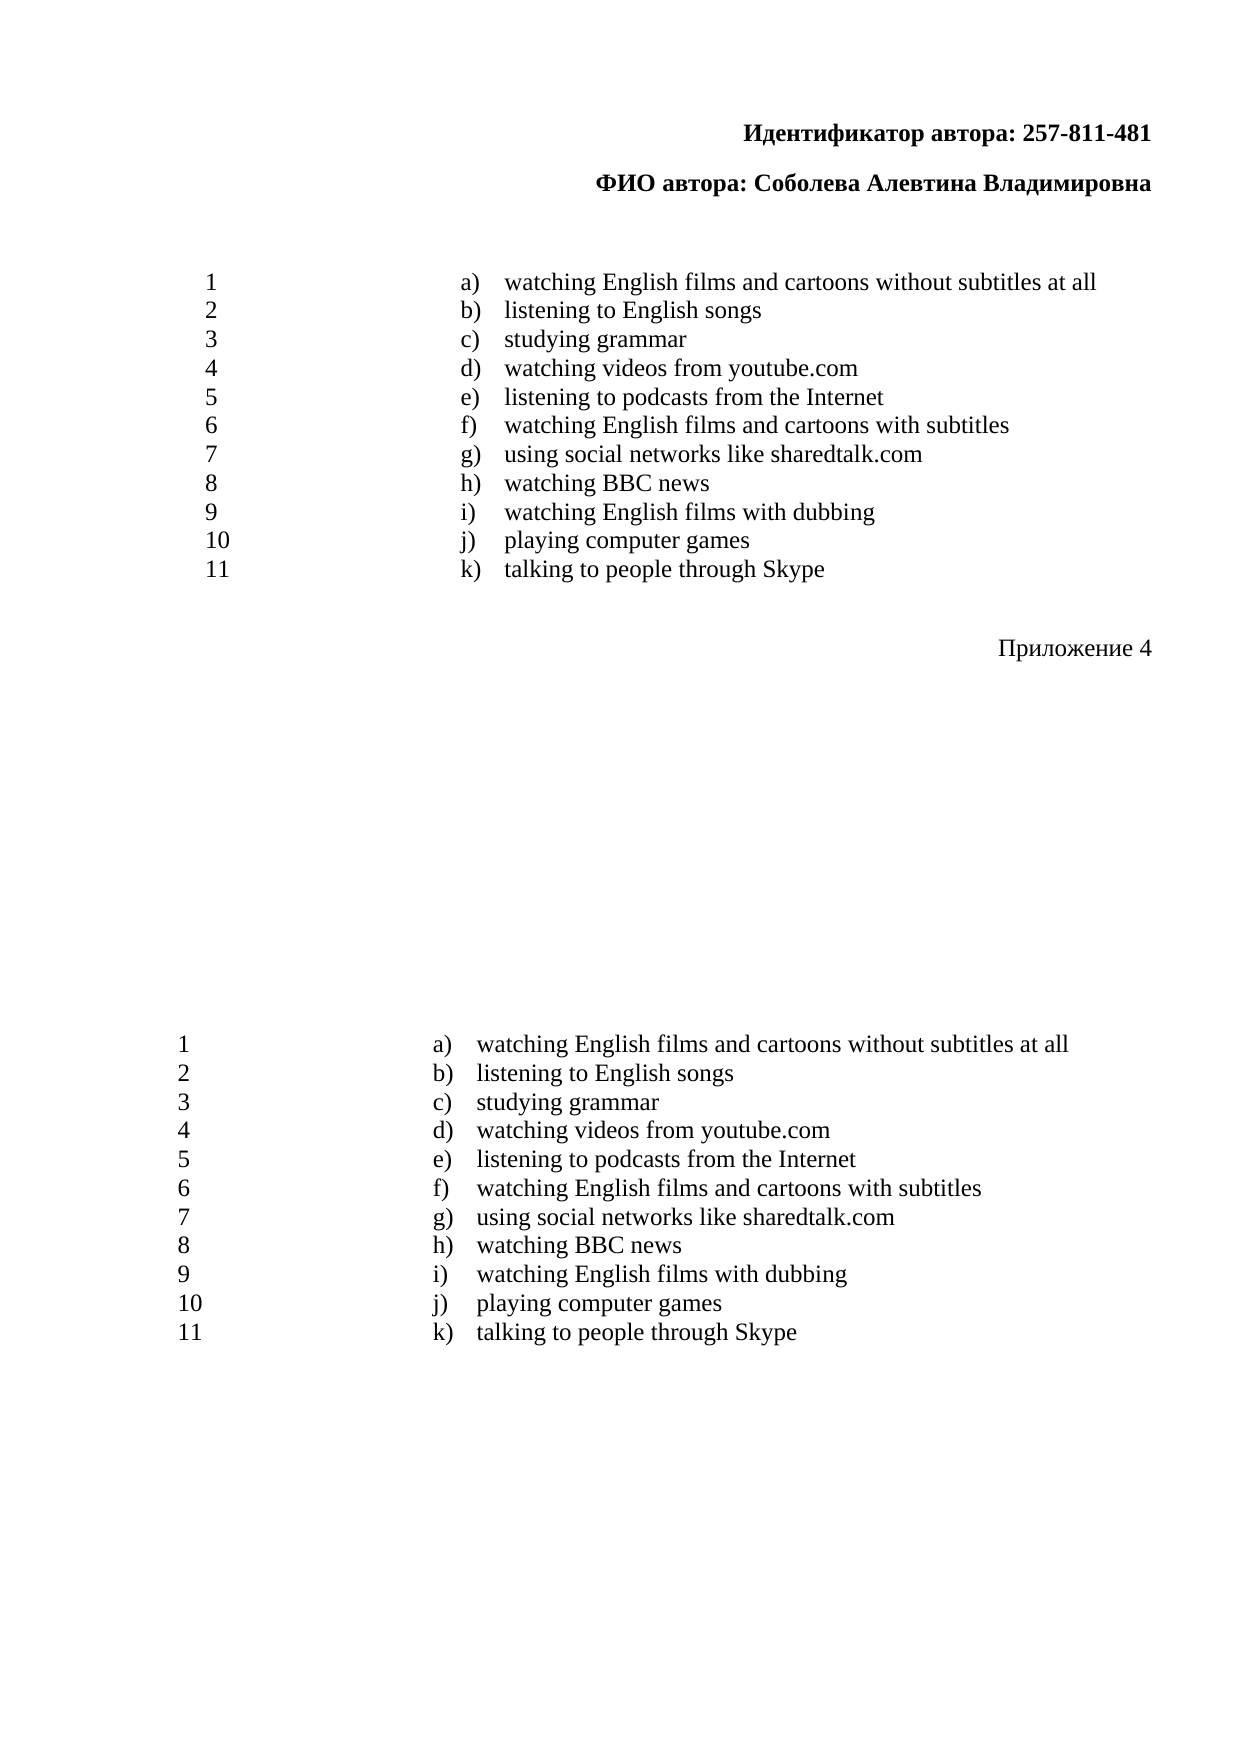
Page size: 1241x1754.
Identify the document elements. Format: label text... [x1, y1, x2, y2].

text Приложение 4 [177, 633, 1152, 661]
table_header watching English films and cartoons without subtitles at all listening to English songs studying grammar watching videos from youtube.com listening to podcasts from the Internet watching English films and cartoons with subtitles using social networks like sharedtalk.com watching BBC news watching English films with dubbing playing computer games talking to people through Skype [384, 1029, 1107, 1346]
table_header 1 2 3 4 5 6 7 8 9 10 11 [166, 1029, 384, 1346]
table_header 1 2 3 4 5 6 7 8 9 10 11 [194, 267, 412, 583]
table_header watching English films and cartoons without subtitles at all listening to English songs studying grammar watching videos from youtube.com listening to podcasts from the Internet watching English films and cartoons with subtitles using social networks like sharedtalk.com watching BBC news watching English films with dubbing playing computer games talking to people through Skype [412, 267, 1135, 583]
text ФИО автора: Соболева Алевтина Владимировна [177, 168, 1152, 196]
text Идентификатор автора: 257-811-481 [177, 118, 1152, 147]
